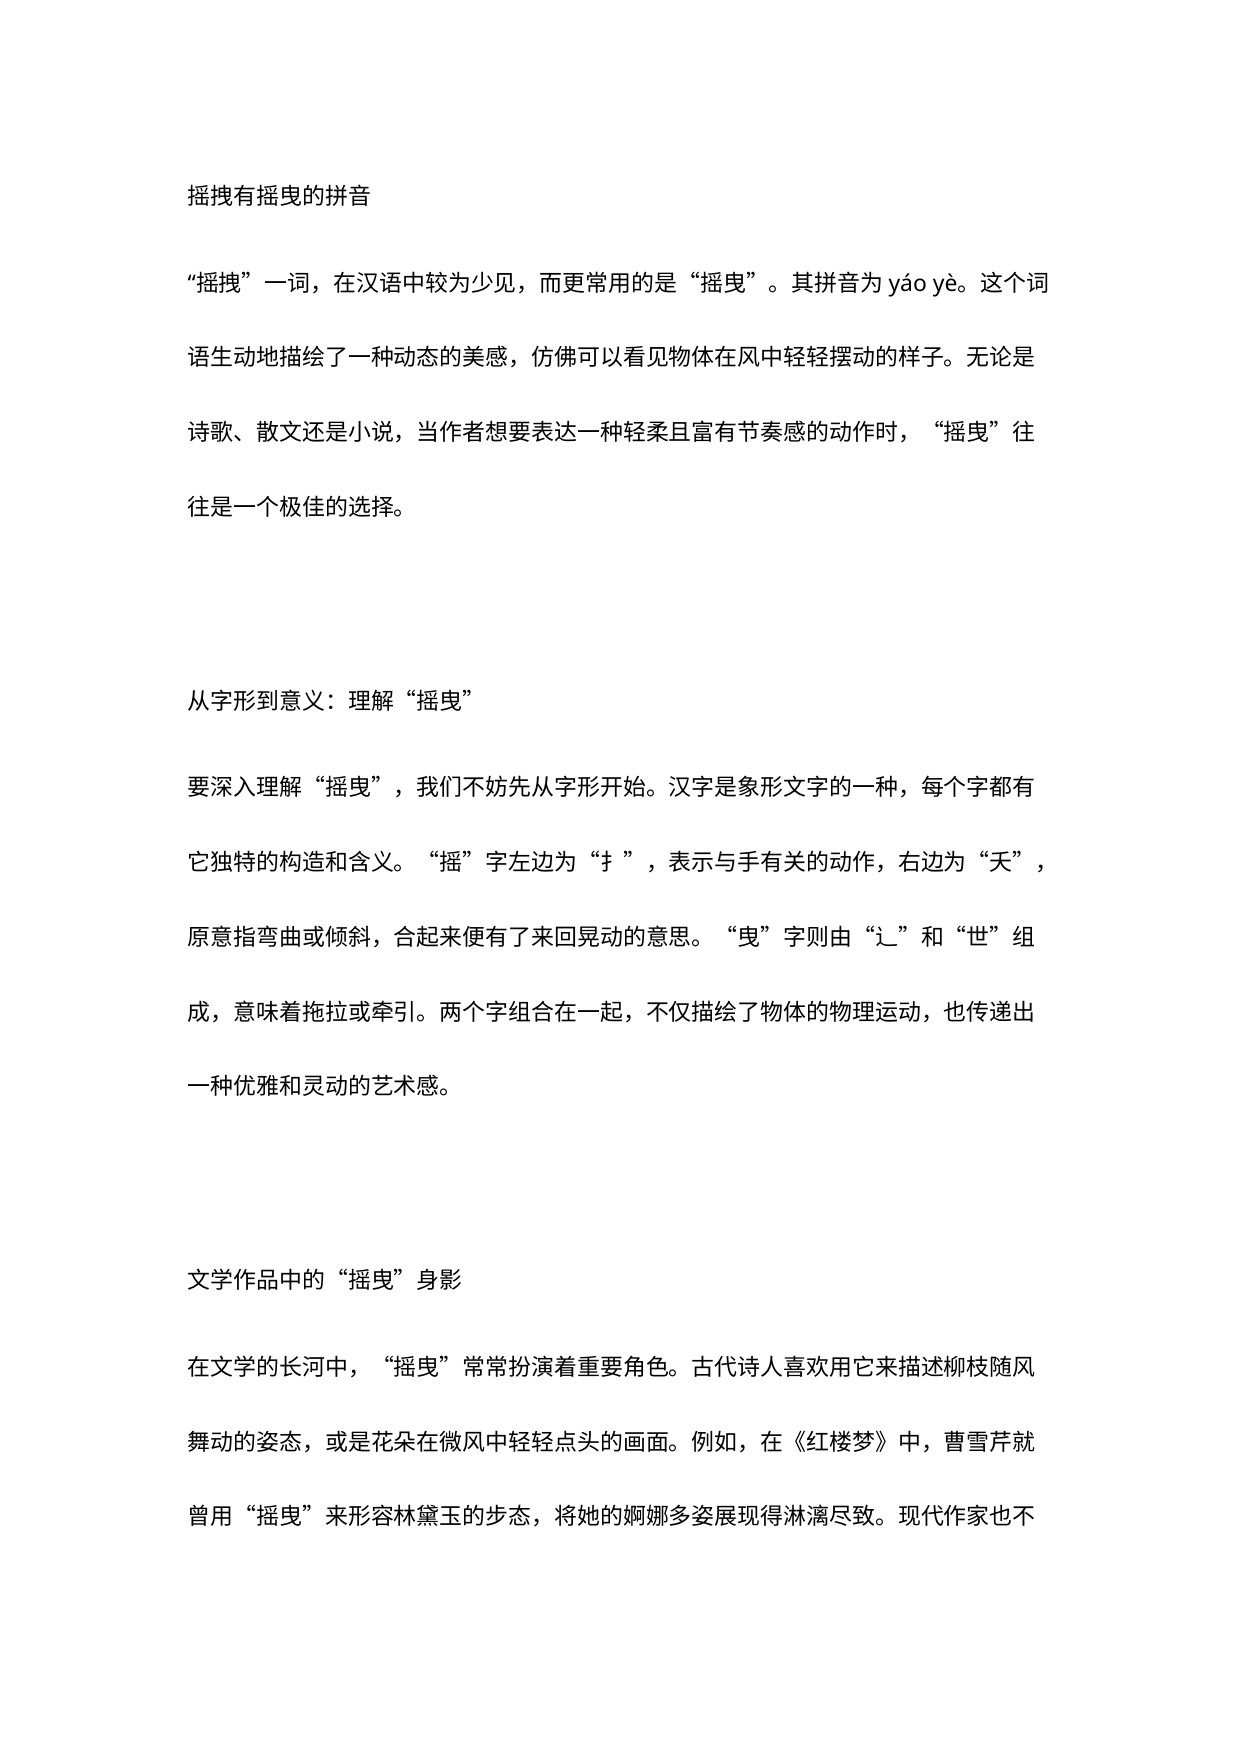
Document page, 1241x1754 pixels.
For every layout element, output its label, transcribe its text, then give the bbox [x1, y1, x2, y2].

text 要深入理解“摇曳”，我们不妨先从字形开始。汉字是象形文字的一种，每个字都有它独特的构造和含义。“摇”字左边为“扌”，表示与手有关的动作，右边为“夭”，原意指弯曲或倾斜，合起来便有了来回晃动的意思。“曳”字则由“辶”和“世”组成，意味着拖拉或牵引。两个字组合在一起，不仅描绘了物体的物理运动，也传递出一种优雅和灵动的艺术感。 [187, 753, 1053, 1117]
text “摇拽”一词，在汉语中较为少见，而更常用的是“摇曳”。其拼音为 yáo yè。这个词语生动地描绘了一种动态的美感，仿佛可以看见物体在风中轻轻摆动的样子。无论是诗歌、散文还是小说，当作者想要表达一种轻柔且富有节奏感的动作时，“摇曳”往往是一个极佳的选择。 [187, 248, 1053, 538]
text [187, 1333, 1053, 1547]
text 从字形到意义：理解“摇曳” [187, 667, 1053, 732]
text 文学作品中的“摇曳”身影 [187, 1246, 1053, 1311]
text 摇拽有摇曳的拼音 [187, 162, 1053, 227]
